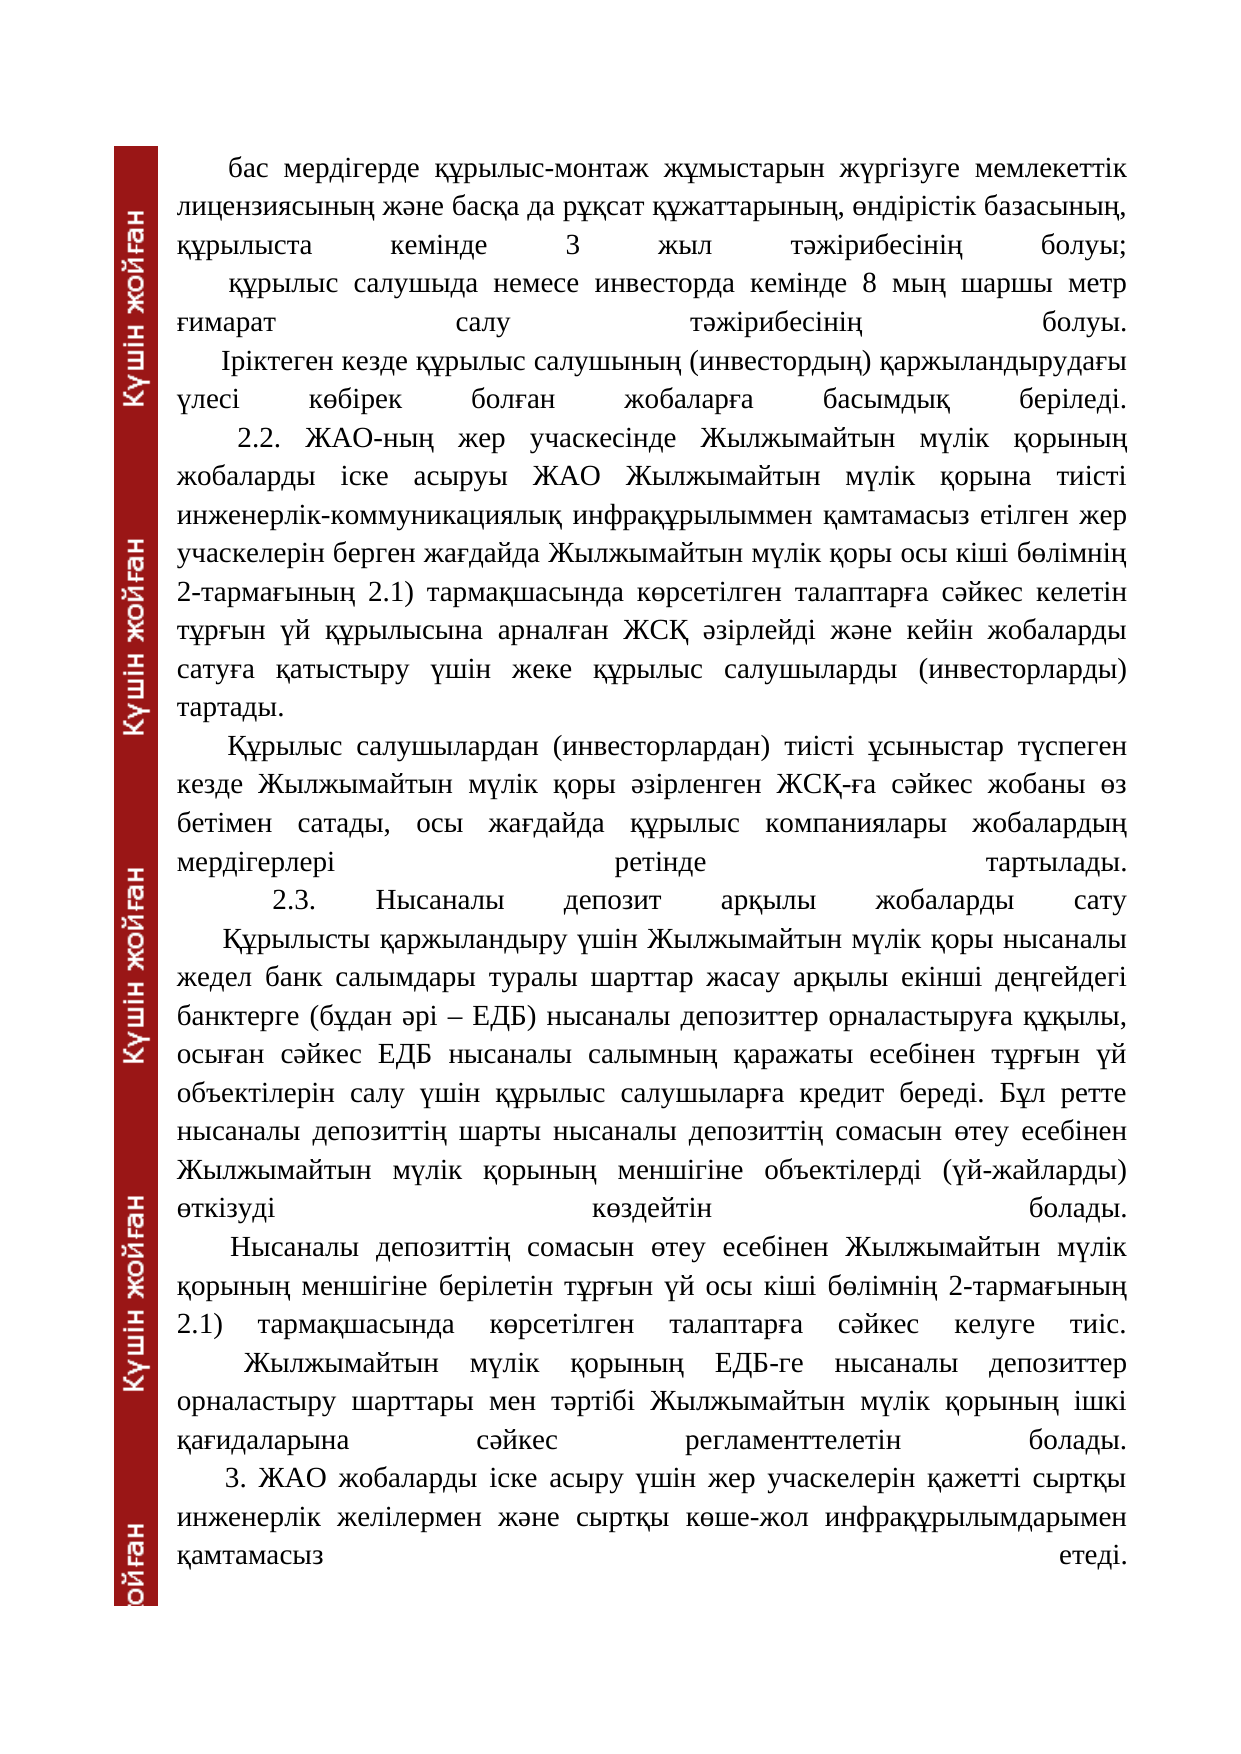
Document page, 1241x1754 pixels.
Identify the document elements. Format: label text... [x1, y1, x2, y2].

picture [114, 146, 158, 150]
picture [114, 1571, 158, 1606]
